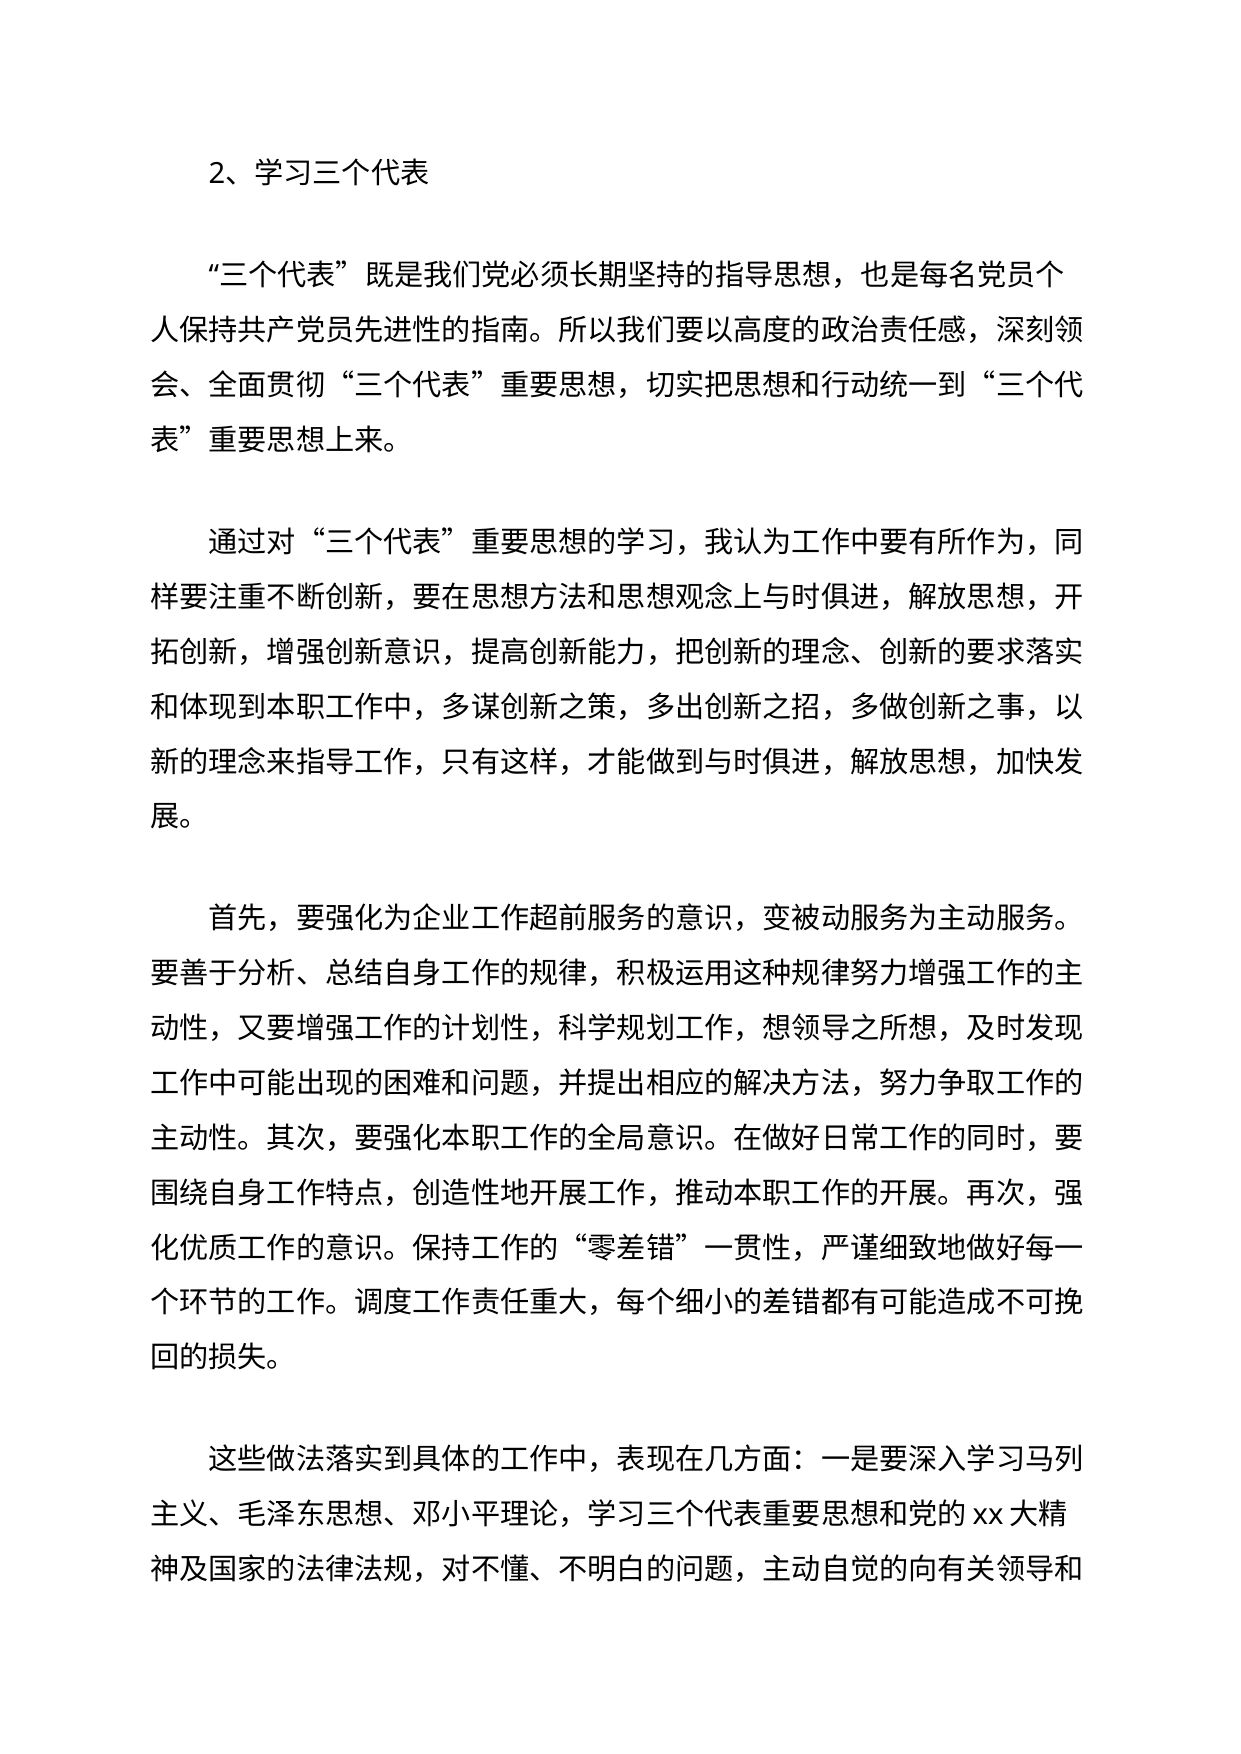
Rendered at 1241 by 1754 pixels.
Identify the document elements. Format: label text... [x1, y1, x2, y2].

text 通过对“三个代表”重要思想的学习，我认为工作中要有所作为，同样要注重不断创新，要在思想方法和思想观念上与时俱进，解放思想，开拓创新，增强创新意识，提高创新能力，把创新的理念、创新的要求落实和体现到本职工作中，多谋创新之策，多出创新之招，多做创新之事，以新的理念来指导工作，只有这样，才能做到与时俱进，解放思想，加快发展。 [150, 518, 1090, 835]
text “三个代表”既是我们党必须长期坚持的指导思想，也是每名党员个人保持共产党员先进性的指南。所以我们要以高度的政治责任感，深刻领会、全面贯彻“三个代表”重要思想，切实把思想和行动统一到“三个代表”重要思想上来。 [150, 252, 1090, 459]
text 首先，要强化为企业工作超前服务的意识，变被动服务为主动服务。要善于分析、总结自身工作的规律，积极运用这种规律努力增强工作的主动性，又要增强工作的计划性，科学规划工作，想领导之所想，及时发现工作中可能出现的困难和问题，并提出相应的解决方法，努力争取工作的主动性。其次，要强化本职工作的全局意识。在做好日常工作的同时，要围绕自身工作特点，创造性地开展工作，推动本职工作的开展。再次，强化优质工作的意识。保持工作的“零差错”一贯性，严谨细致地做好每一个环节的工作。调度工作责任重大，每个细小的差错都有可能造成不可挽回的损失。 [150, 895, 1090, 1376]
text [150, 1436, 1090, 1588]
text 2、学习三个代表 [150, 150, 1090, 192]
